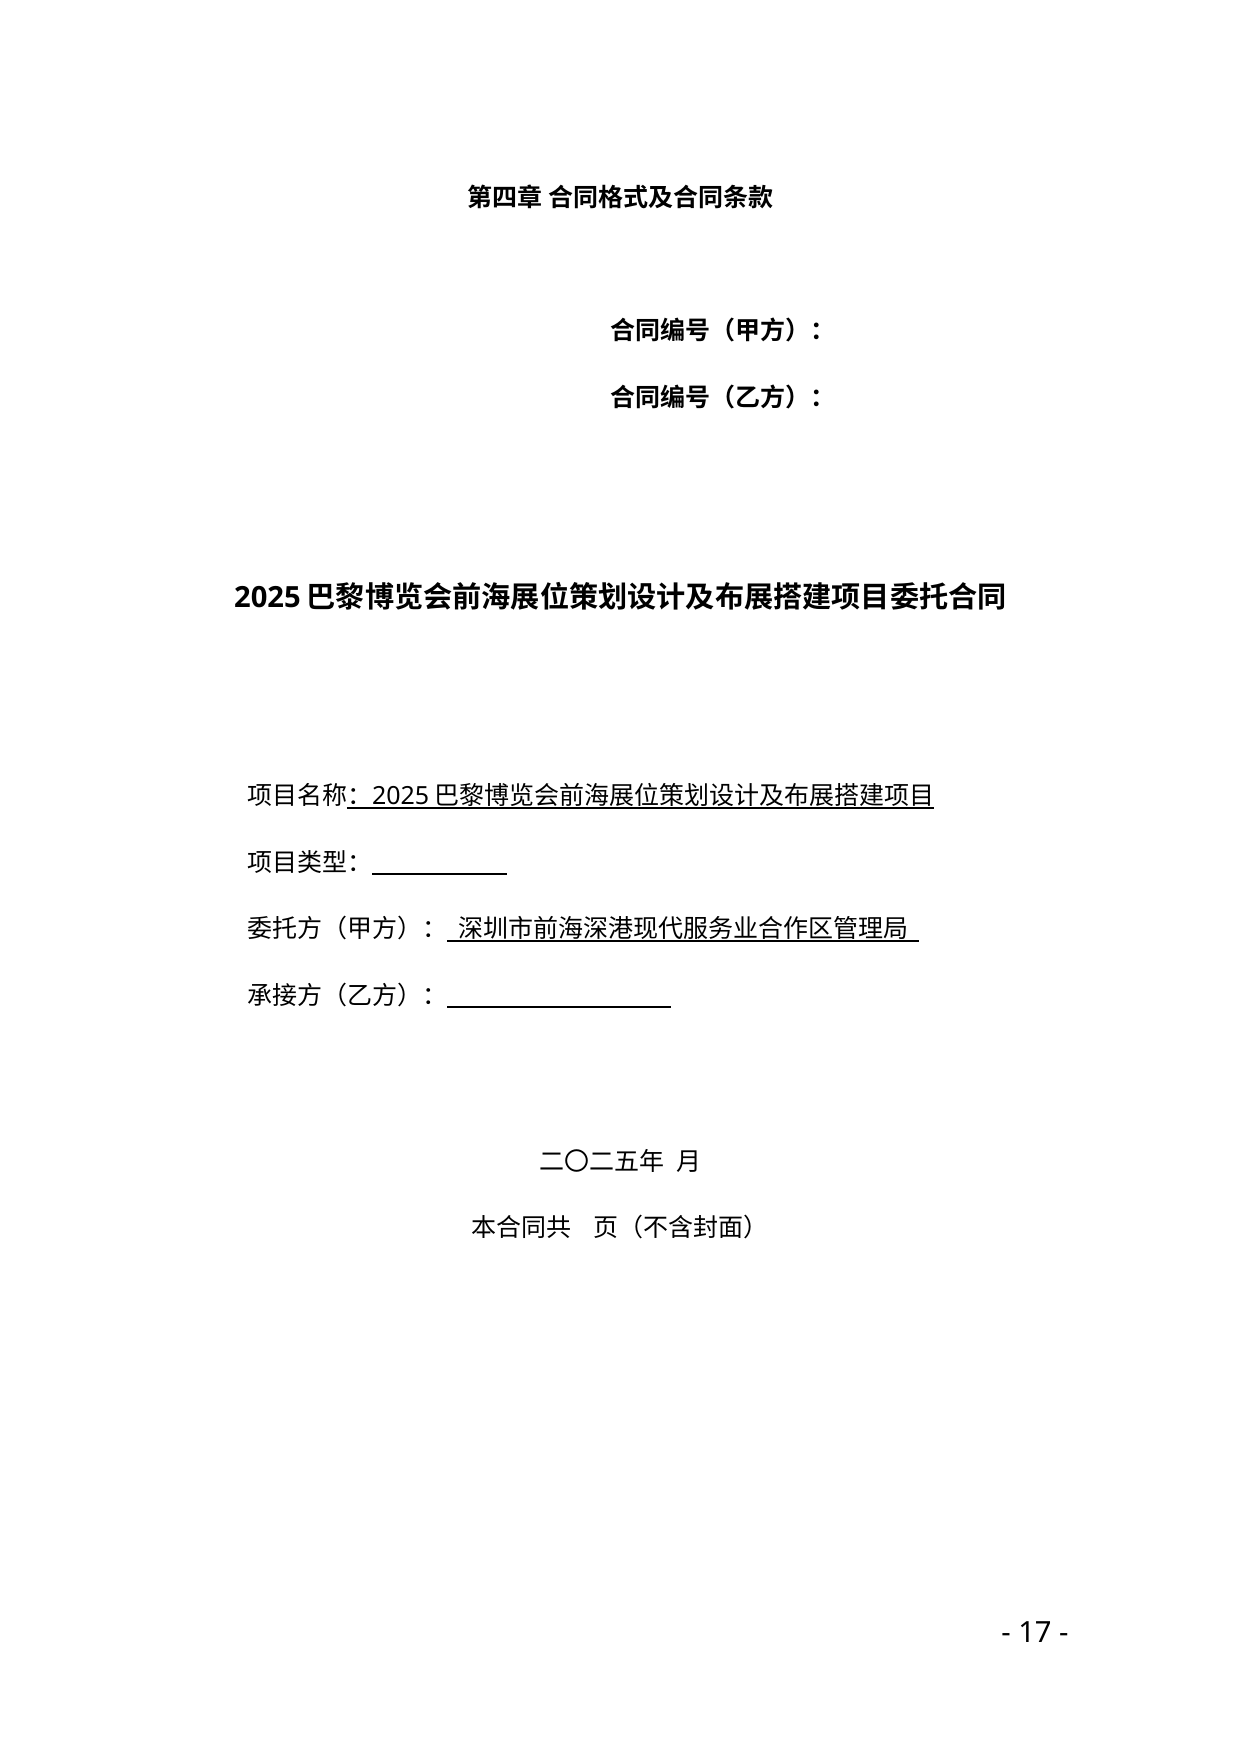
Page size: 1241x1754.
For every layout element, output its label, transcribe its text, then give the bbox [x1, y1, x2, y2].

text 二〇二五年 月 [172, 1126, 1068, 1193]
text 合同编号（乙方）： [325, 362, 915, 428]
text 项目类型： [172, 827, 1068, 893]
text 委托方（甲方）： 深圳市前海深港现代服务业合作区管理局 [172, 893, 1068, 960]
text 承接方（乙方）： [172, 960, 1068, 1026]
list 合同格式及合同条款 [172, 162, 1068, 229]
text 2025巴黎博览会前海展位策划设计及布展搭建项目委托合同 [172, 561, 1068, 628]
text 合同编号（甲方）： [325, 295, 915, 362]
text 本合同共 页（不含封面） [172, 1193, 1068, 1259]
text 项目名称：2025巴黎博览会前海展位策划设计及布展搭建项目 [172, 761, 1068, 827]
